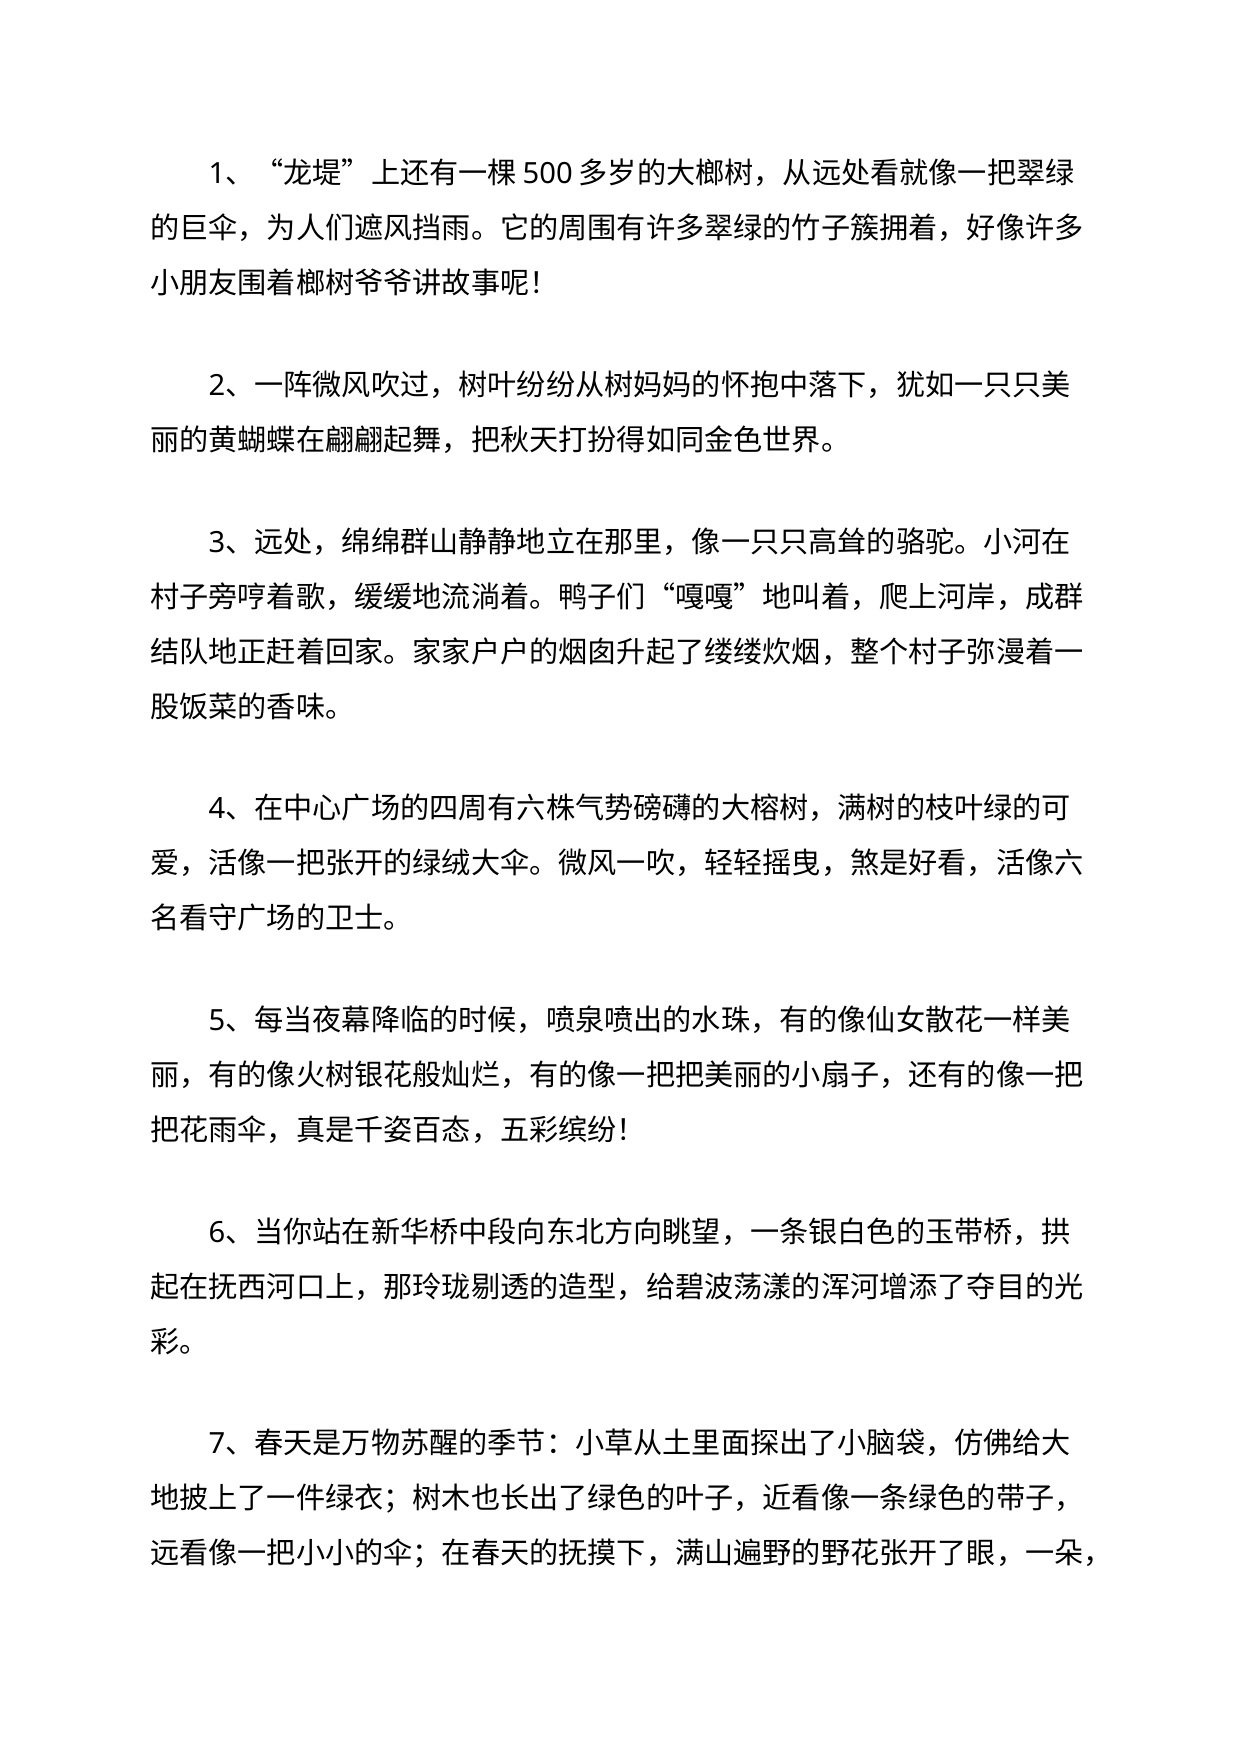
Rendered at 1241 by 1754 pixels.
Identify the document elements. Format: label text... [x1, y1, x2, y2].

text 3、远处，绵绵群山静静地立在那里，像一只只高耸的骆驼。小河在村子旁哼着歌，缓缓地流淌着。鸭子们“嘎嘎”地叫着，爬上河岸，成群结队地正赶着回家。家家户户的烟囱升起了缕缕炊烟，整个村子弥漫着一股饭菜的香味。 [150, 518, 1090, 726]
text 5、每当夜幕降临的时候，喷泉喷出的水珠，有的像仙女散花一样美丽，有的像火树银花般灿烂，有的像一把把美丽的小扇子，还有的像一把把花雨伞，真是千姿百态，五彩缤纷！ [150, 997, 1090, 1149]
text 1、“龙堤”上还有一棵500多岁的大榔树，从远处看就像一把翠绿的巨伞，为人们遮风挡雨。它的周围有许多翠绿的竹子簇拥着，好像许多小朋友围着榔树爷爷讲故事呢！ [150, 150, 1090, 302]
text 2、一阵微风吹过，树叶纷纷从树妈妈的怀抱中落下，犹如一只只美丽的黄蝴蝶在翩翩起舞，把秋天打扮得如同金色世界。 [150, 362, 1090, 459]
text 4、在中心广场的四周有六株气势磅礴的大榕树，满树的枝叶绿的可爱，活像一把张开的绿绒大伞。微风一吹，轻轻摇曳，煞是好看，活像六名看守广场的卫士。 [150, 785, 1090, 937]
text 6、当你站在新华桥中段向东北方向眺望，一条银白色的玉带桥，拱起在抚西河口上，那玲珑剔透的造型，给碧波荡漾的浑河增添了夺目的光彩。 [150, 1208, 1090, 1361]
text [150, 1420, 1090, 1572]
